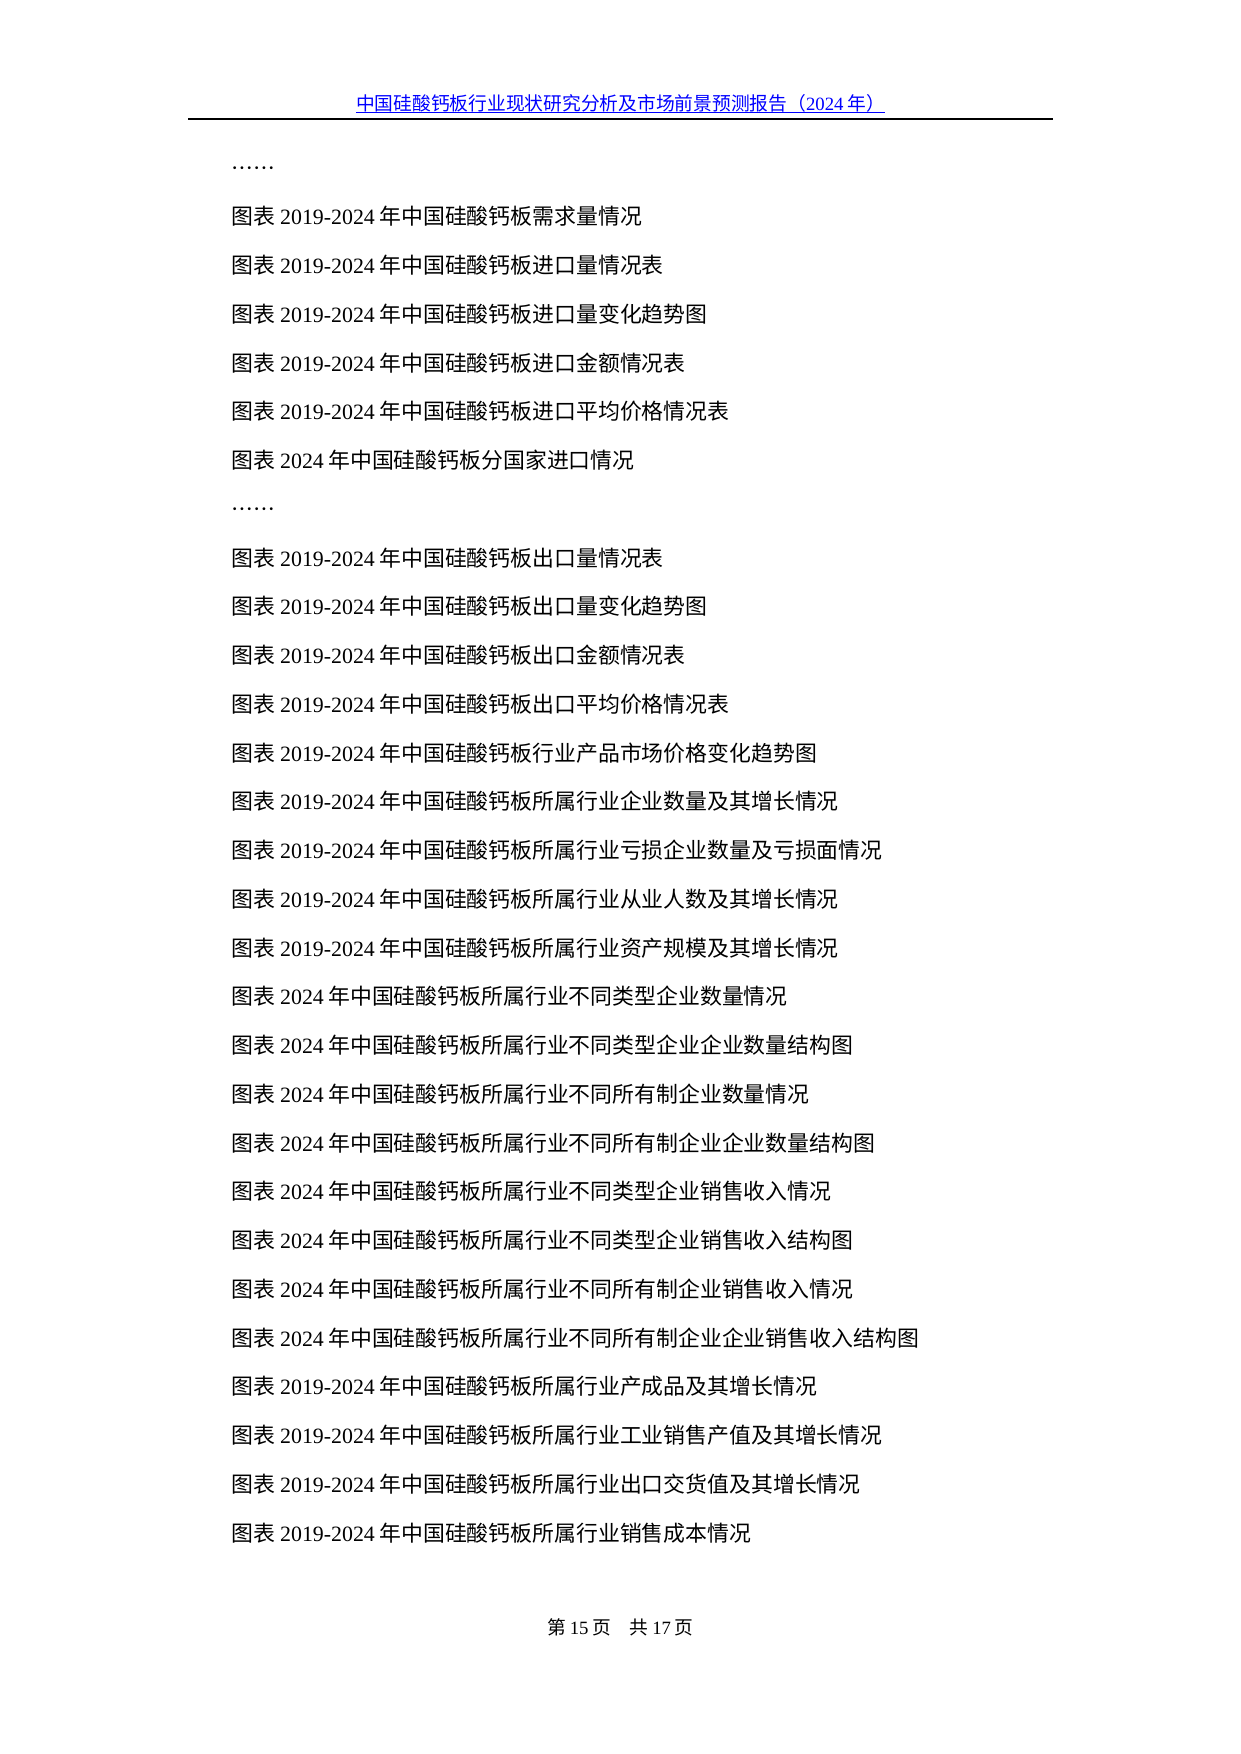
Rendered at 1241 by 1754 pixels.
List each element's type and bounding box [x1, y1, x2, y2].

text [187, 150, 1053, 1548]
